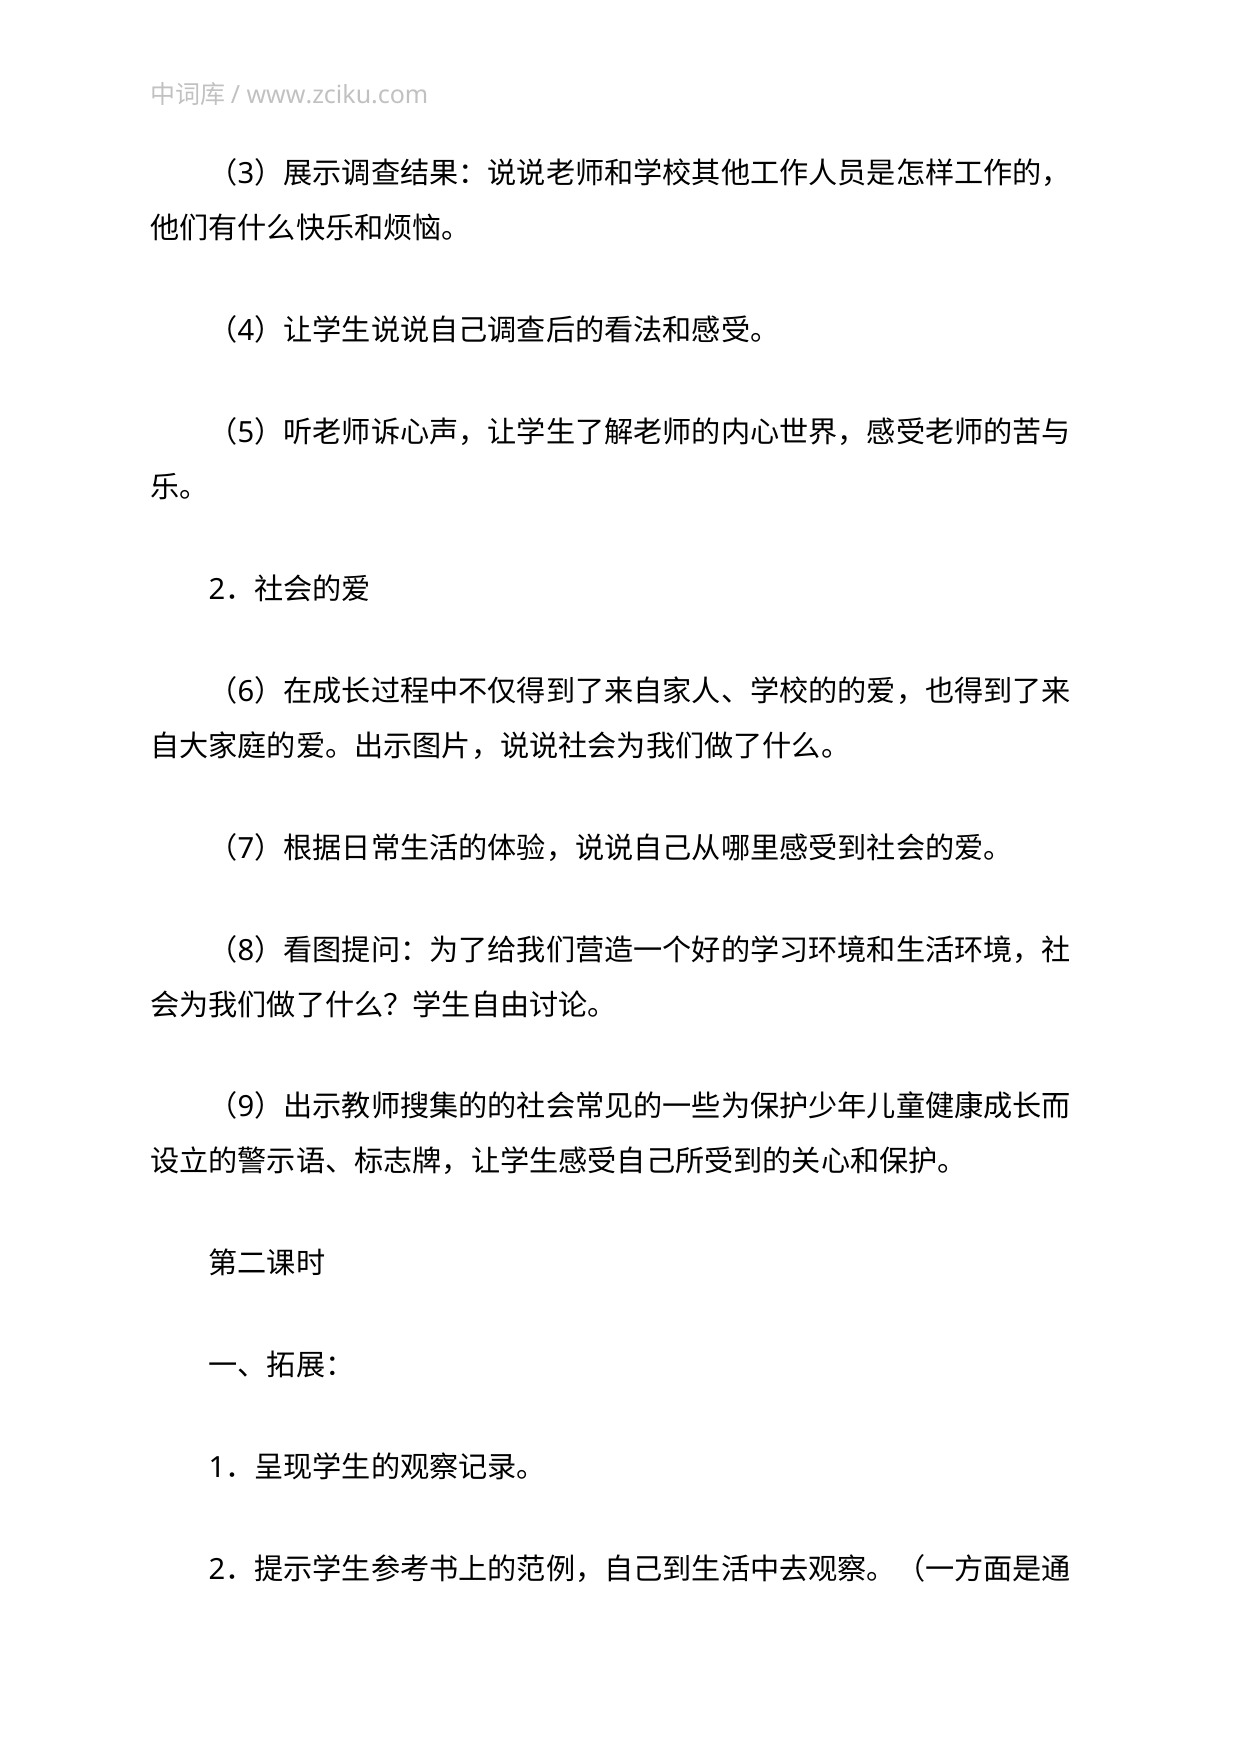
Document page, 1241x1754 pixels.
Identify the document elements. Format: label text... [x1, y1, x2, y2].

text 2．社会的爱 [150, 566, 1090, 608]
text （6）在成长过程中不仅得到了来自家人、学校的的爱，也得到了来自大家庭的爱。出示图片，说说社会为我们做了什么。 [150, 667, 1090, 765]
text 1．呈现学生的观察记录。 [150, 1443, 1090, 1486]
text （9）出示教师搜集的的社会常见的一些为保护少年儿童健康成长而设立的警示语、标志牌，让学生感受自己所受到的关心和保护。 [150, 1083, 1090, 1180]
text （5）听老师诉心声，让学生了解老师的内心世界，感受老师的苦与乐。 [150, 409, 1090, 506]
text 一、拓展： [150, 1342, 1090, 1384]
text （4）让学生说说自己调查后的看法和感受。 [150, 307, 1090, 349]
text （8）看图提问：为了给我们营造一个好的学习环境和生活环境，社会为我们做了什么？学生自由讨论。 [150, 926, 1090, 1023]
text 第二课时 [150, 1240, 1090, 1282]
text （7）根据日常生活的体验，说说自己从哪里感受到社会的爱。 [150, 824, 1090, 867]
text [150, 1545, 1090, 1588]
text （3）展示调查结果：说说老师和学校其他工作人员是怎样工作的，他们有什么快乐和烦恼。 [150, 150, 1090, 247]
